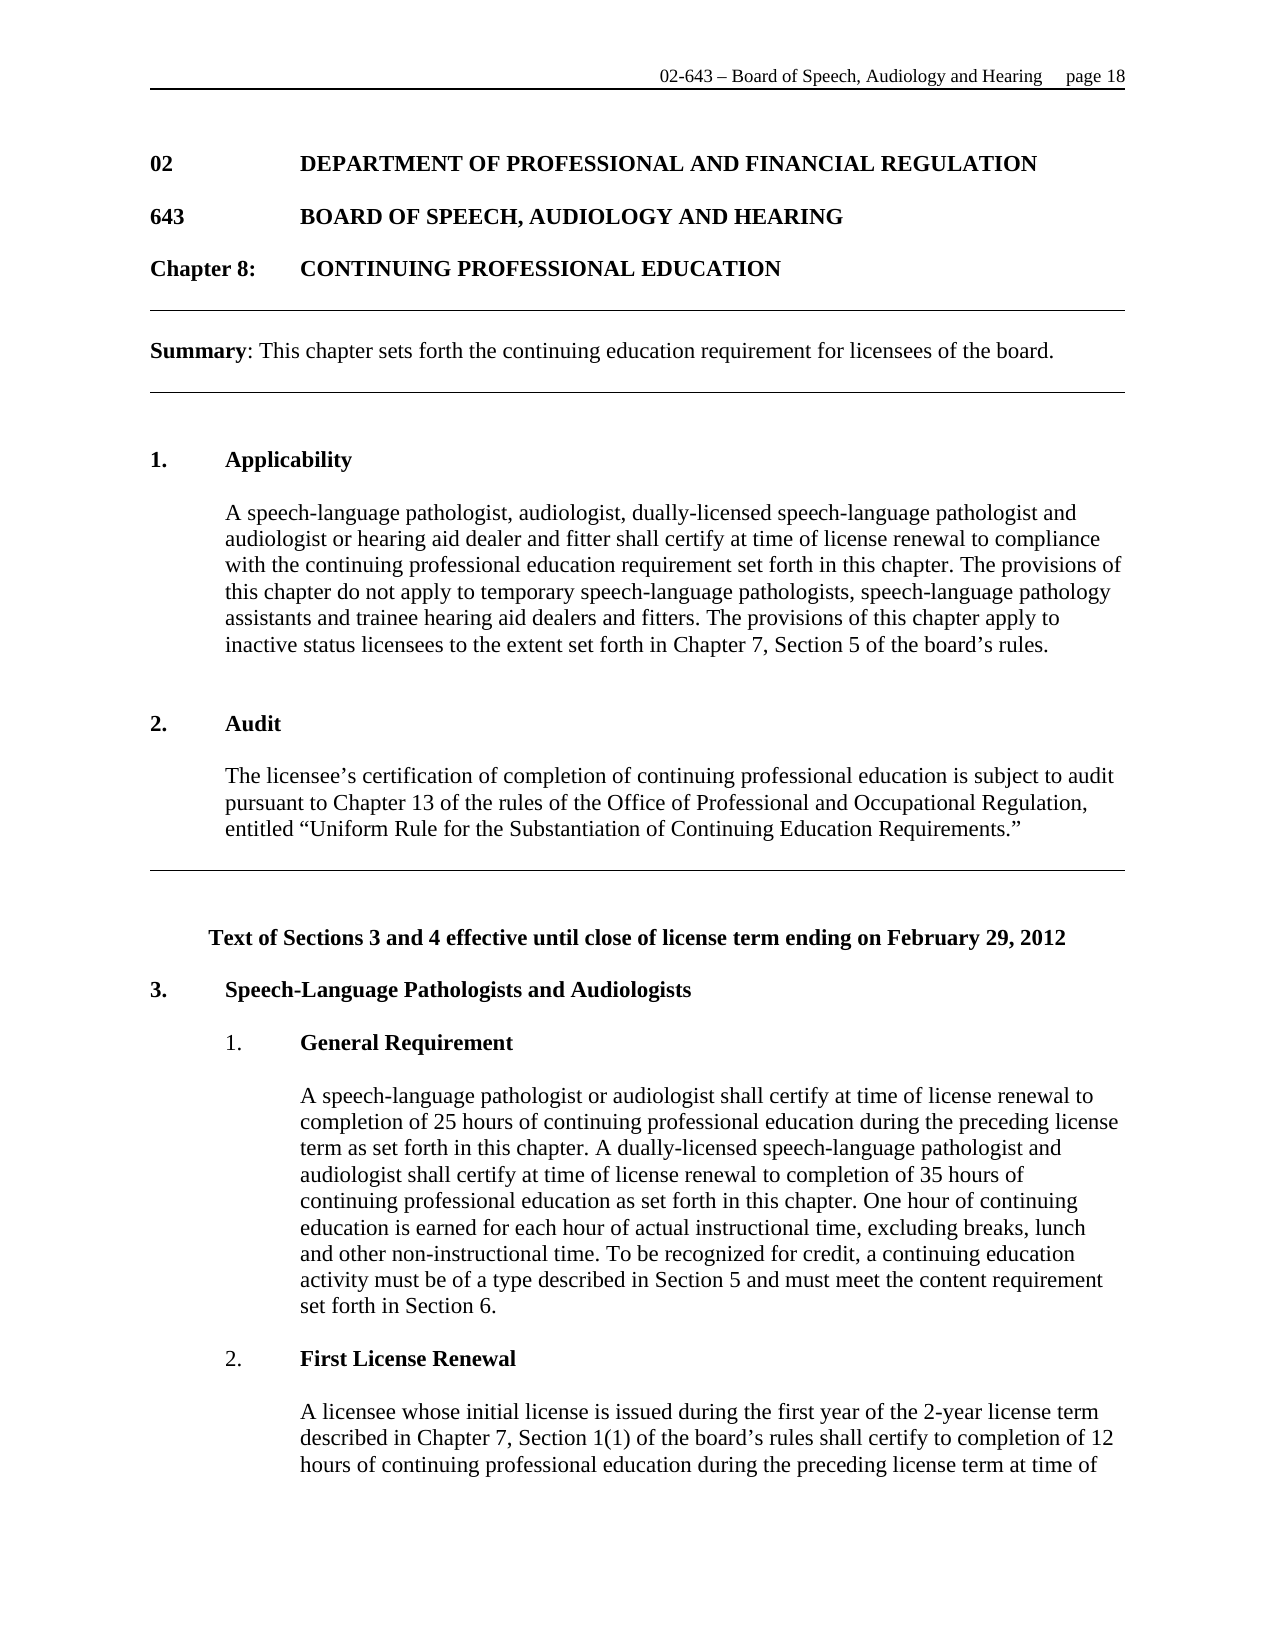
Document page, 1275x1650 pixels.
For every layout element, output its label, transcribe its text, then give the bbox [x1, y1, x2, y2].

text 02 DEPARTMENT OF PROFESSIONAL AND FINANCIAL REGULATION [150, 150, 1125, 176]
text 2. Audit [150, 710, 1125, 736]
text Text of Sections 3 and 4 effective until close of license term ending on February 29, 2012 [150, 924, 1125, 950]
text 1. Applicability [150, 446, 1125, 472]
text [300, 1398, 1125, 1477]
text 2. First License Renewal [225, 1345, 1125, 1372]
text 1. General Requirement [225, 1029, 1125, 1055]
text A speech-language pathologist, audiologist, dually-licensed speech-language pathologist and audiologist or hearing aid dealer and fitter shall certify at time of license renewal to compliance with the continuing professional education requirement set forth in this chapter. The provisions of this chapter do not apply to temporary speech-language pathologists, speech-language pathology assistants and trainee hearing aid dealers and fitters. The provisions of this chapter apply to inactive status licensees to the extent set forth in Chapter 7, Section 5 of the board’s rules. [225, 499, 1125, 657]
text Summary: This chapter sets forth the continuing education requirement for licensees of the board. [150, 338, 1125, 364]
text 643 BOARD OF SPEECH, AUDIOLOGY AND HEARING [150, 203, 1125, 229]
text The licensee’s certification of completion of continuing professional education is subject to audit pursuant to Chapter 13 of the rules of the Office of Professional and Occupational Regulation, entitled “Uniform Rule for the Substantiation of Continuing Education Requirements.” [225, 762, 1125, 841]
text A speech-language pathologist or audiologist shall certify at time of license renewal to completion of 25 hours of continuing professional education during the preceding license term as set forth in this chapter. A dually-licensed speech-language pathologist and audiologist shall certify at time of license renewal to completion of 35 hours of continuing professional education as set forth in this chapter. One hour of continuing education is earned for each hour of actual instructional time, excluding breaks, lunch and other non-instructional time. To be recognized for credit, a continuing education activity must be of a type described in Section 5 and must meet the content requirement set forth in Section 6. [300, 1082, 1125, 1319]
text 3. Speech-Language Pathologists and Audiologists [150, 976, 1125, 1003]
text Chapter 8: CONTINUING PROFESSIONAL EDUCATION [150, 255, 1125, 282]
